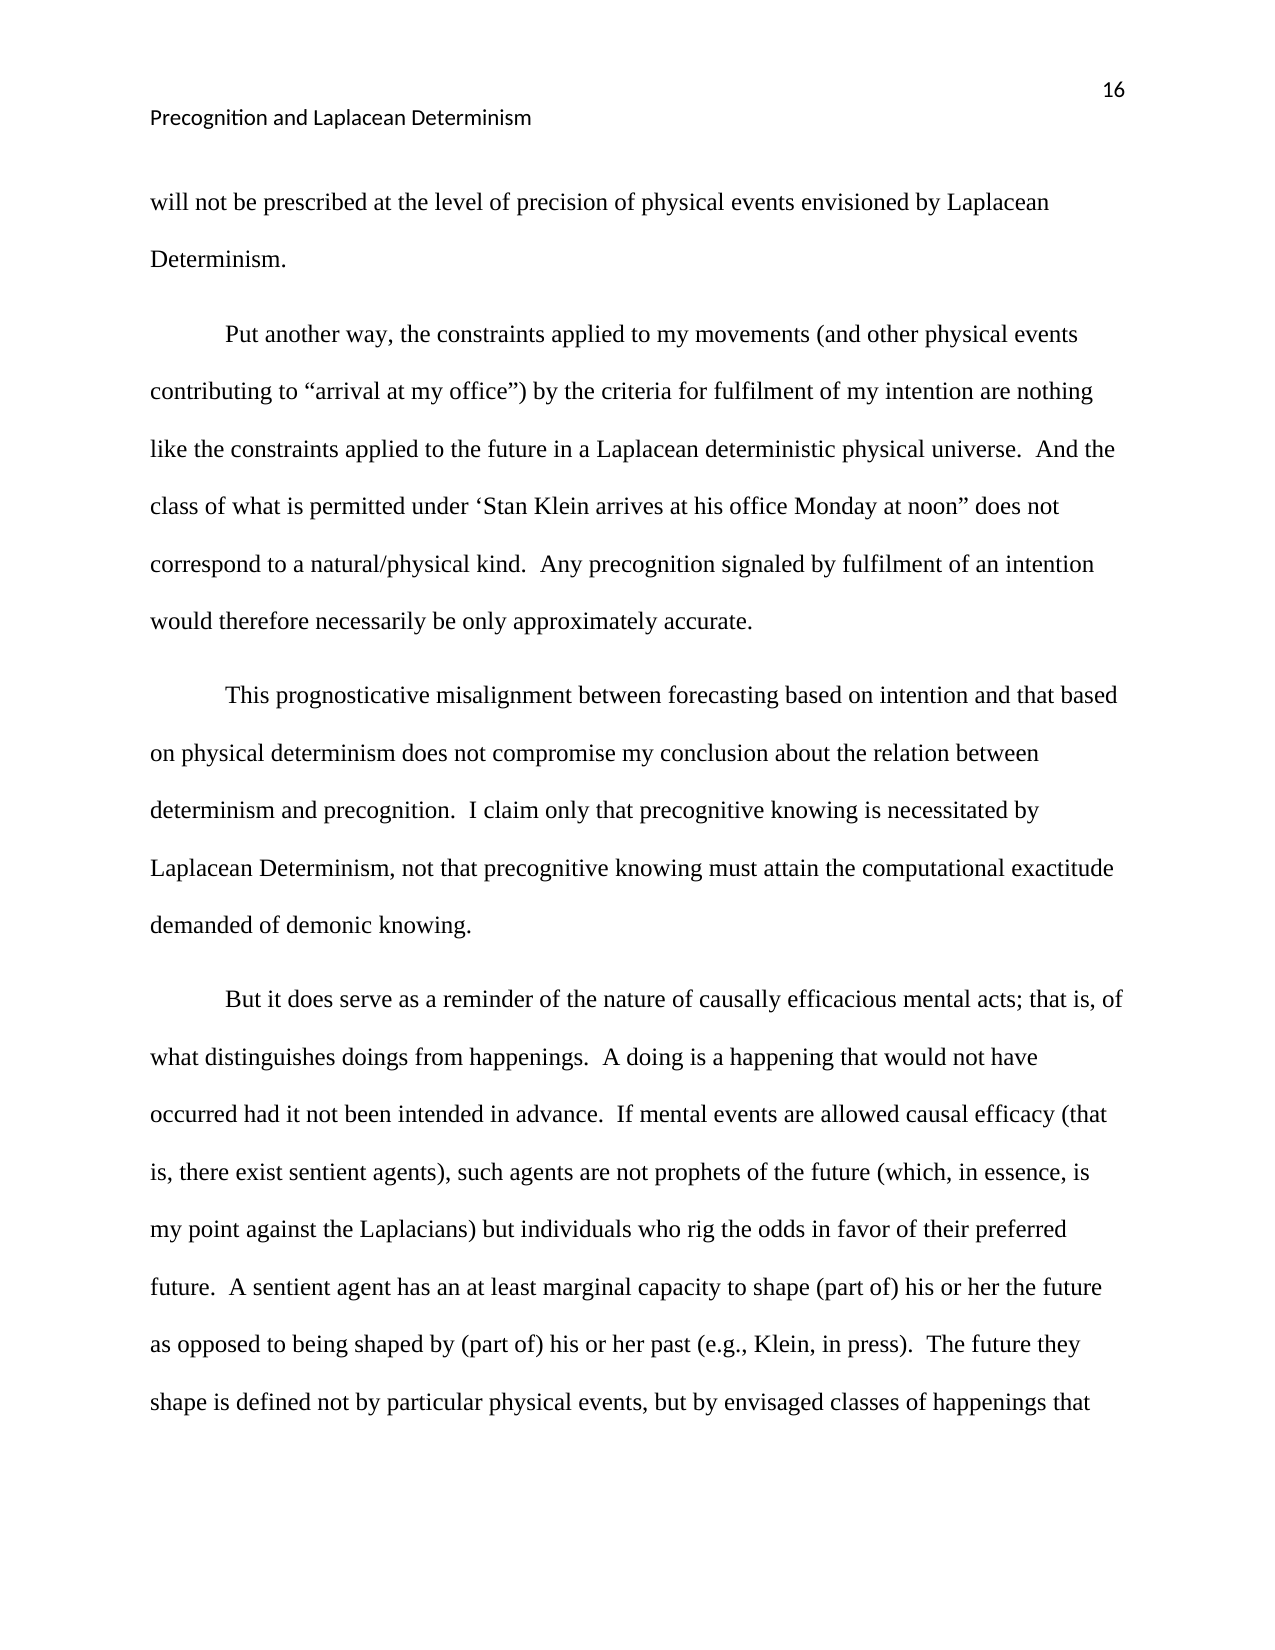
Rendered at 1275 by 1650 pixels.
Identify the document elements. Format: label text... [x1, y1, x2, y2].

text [150, 187, 1125, 273]
text This prognosticative misalignment between forecasting based on intention and that based on physical determinism does not compromise my conclusion about the relation between determinism and precognition. I claim only that precognitive knowing is necessitated by Laplacean Determinism, not that precognitive knowing must attain the computational exactitude demanded of demonic knowing. [150, 680, 1125, 939]
text Put another way, the constraints applied to my movements (and other physical events contributing to “arrival at my office”) by the criteria for fulfilment of my intention are nothing like the constraints applied to the future in a Laplacean deterministic physical universe. And the class of what is permitted under ‘Stan Klein arrives at his office Monday at noon” does not correspond to a natural/physical kind. Any precognition signaled by fulfilment of an intention would therefore necessarily be only approximately accurate. [150, 319, 1125, 635]
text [150, 984, 1125, 1416]
